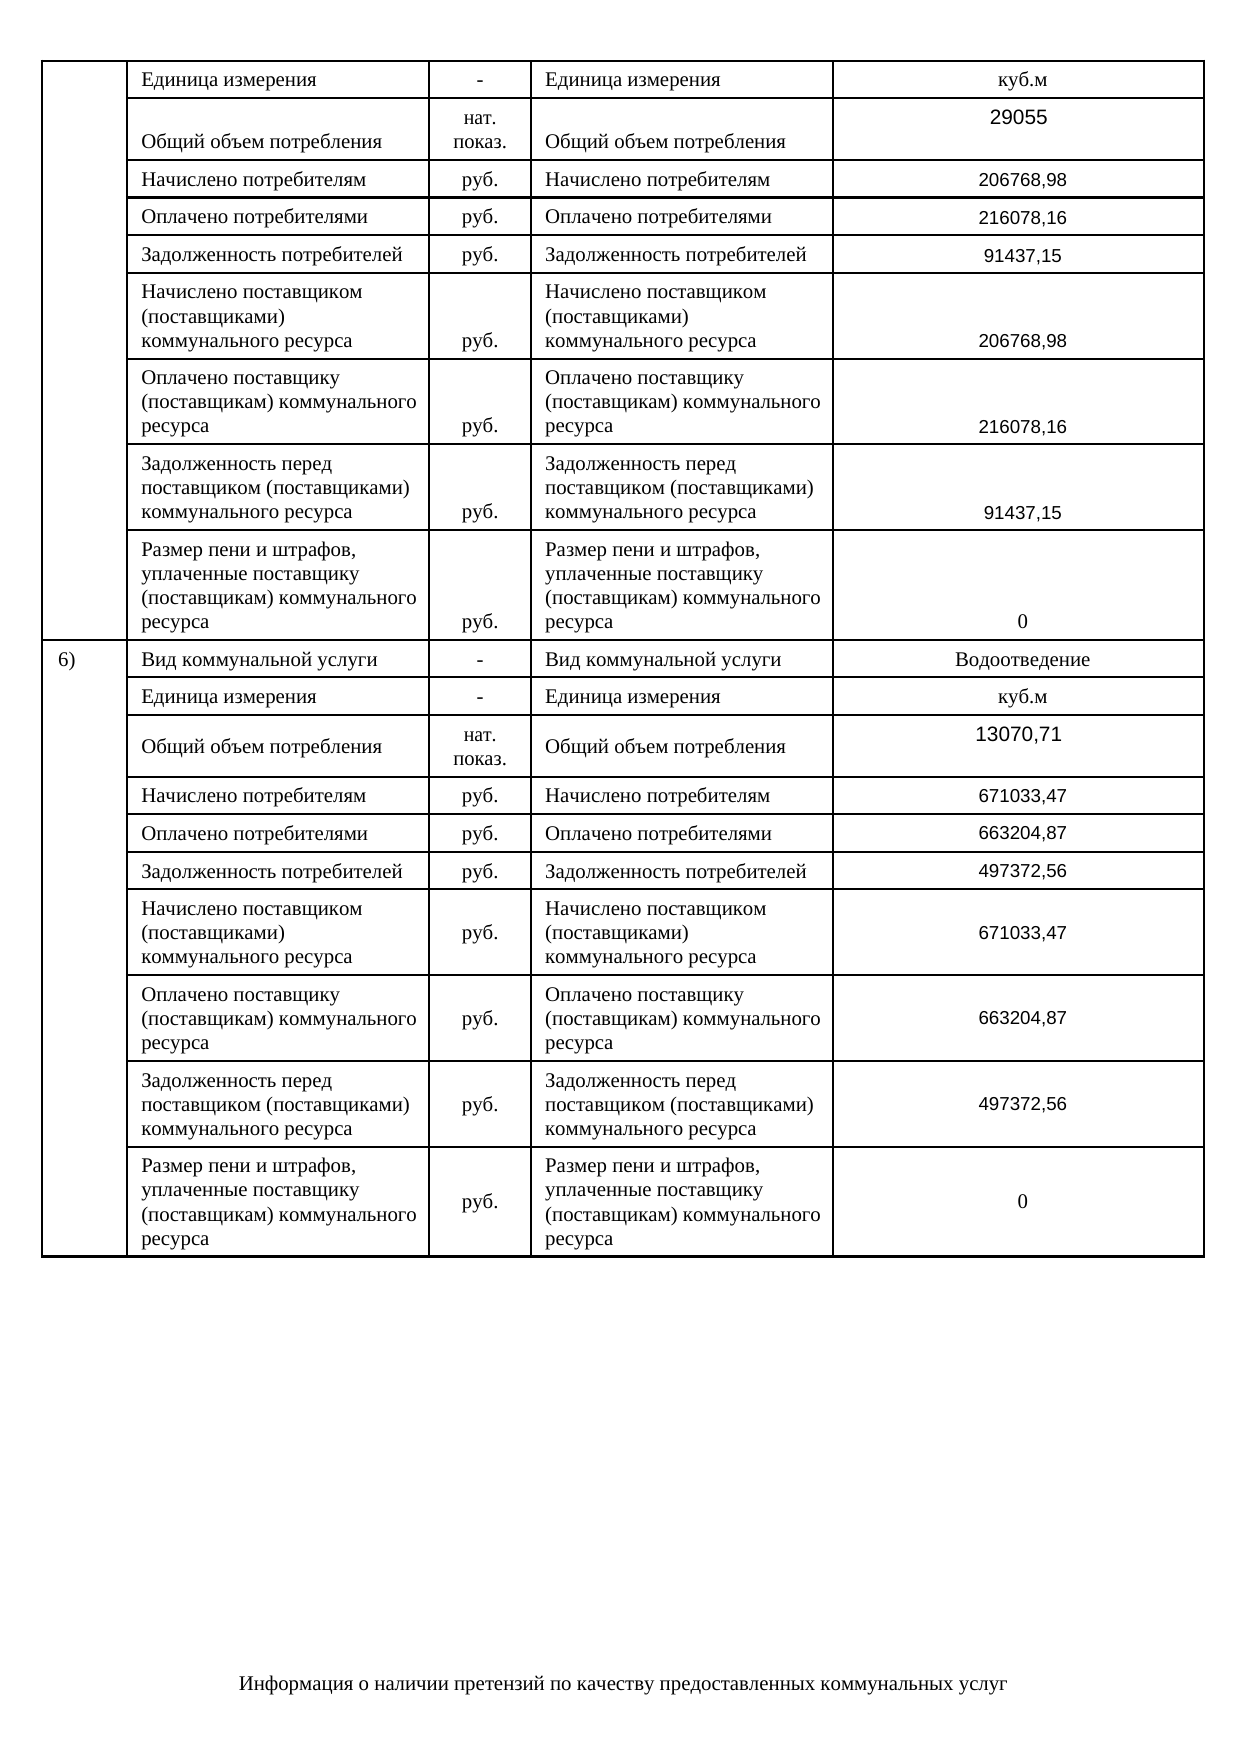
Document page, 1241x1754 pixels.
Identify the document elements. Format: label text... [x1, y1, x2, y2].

table_cell Водоотведение [834, 641, 1203, 676]
table_cell Задолженность потребителей [128, 853, 428, 888]
table_cell руб. [430, 360, 530, 443]
table_cell Начислено поставщиком (поставщиками) коммунального ресурса [128, 890, 428, 974]
table_cell нат. показ. [430, 716, 530, 776]
table_cell - [430, 641, 530, 676]
table_cell руб. [430, 199, 530, 234]
table_cell 216078,16 [834, 199, 1203, 234]
table_cell Общий объем потребления [532, 99, 832, 159]
table_cell 13070,71 [834, 716, 1203, 776]
table_cell Оплачено потребителями [128, 199, 428, 234]
table_cell Вид коммунальной услуги [128, 641, 428, 676]
table_cell 671033,47 [834, 778, 1203, 813]
table_cell руб. [430, 1148, 530, 1255]
table_cell Задолженность потребителей [532, 853, 832, 888]
table_cell Начислено поставщиком (поставщиками) коммунального ресурса [128, 274, 428, 357]
table_cell Задолженность перед поставщиком (поставщиками) коммунального ресурса [128, 1062, 428, 1146]
table_cell Оплачено поставщику (поставщикам) коммунального ресурса [128, 976, 428, 1060]
table_cell Общий объем потребления [532, 716, 832, 776]
table_cell 216078,16 [834, 360, 1203, 443]
table_cell 671033,47 [834, 890, 1203, 974]
table_cell Единица измерения [128, 678, 428, 714]
table_cell 663204,87 [834, 815, 1203, 851]
table_cell Оплачено потребителями [532, 199, 832, 234]
table_cell Оплачено поставщику (поставщикам) коммунального ресурса [128, 360, 428, 443]
table_cell руб. [430, 853, 530, 888]
table_cell Задолженность перед поставщиком (поставщиками) коммунального ресурса [532, 445, 832, 529]
table_cell Начислено поставщиком (поставщиками) коммунального ресурса [532, 890, 832, 974]
table_cell 6) [43, 641, 126, 1255]
table_cell руб. [430, 976, 530, 1060]
table_cell 206768,98 [834, 161, 1203, 196]
table_cell 497372,56 [834, 853, 1203, 888]
table_cell - [430, 62, 530, 97]
table_cell Общий объем потребления [128, 716, 428, 776]
table_cell Задолженность перед поставщиком (поставщиками) коммунального ресурса [128, 445, 428, 529]
table_cell Начислено потребителям [532, 161, 832, 196]
table_cell 206768,98 [834, 274, 1203, 357]
table_cell Общий объем потребления [128, 99, 428, 159]
table_cell Оплачено поставщику (поставщикам) коммунального ресурса [532, 360, 832, 443]
table_cell куб.м [834, 62, 1203, 97]
table_cell руб. [430, 236, 530, 272]
table_cell Задолженность потребителей [532, 236, 832, 272]
table_cell руб. [430, 445, 530, 529]
text Информация о наличии претензий по качеству предоставленных коммунальных услуг [42, 1674, 1205, 1695]
table_cell Размер пени и штрафов, уплаченные поставщику (поставщикам) коммунального ресурса [128, 531, 428, 639]
table_cell 91437,15 [834, 236, 1203, 272]
table_cell руб. [430, 531, 530, 639]
table_cell 0 [834, 1148, 1203, 1255]
table_header 5) [43, 62, 126, 639]
table_cell Начислено потребителям [532, 778, 832, 813]
table_cell - [430, 678, 530, 714]
table_cell Размер пени и штрафов, уплаченные поставщику (поставщикам) коммунального ресурса [532, 531, 832, 639]
table_cell Начислено потребителям [128, 778, 428, 813]
table_cell Начислено потребителям [128, 161, 428, 196]
table_cell руб. [430, 274, 530, 357]
table_cell Задолженность потребителей [128, 236, 428, 272]
table_cell Размер пени и штрафов, уплаченные поставщику (поставщикам) коммунального ресурса [532, 1148, 832, 1255]
table_cell нат. показ. [430, 99, 530, 159]
table_cell руб. [430, 1062, 530, 1146]
table_cell Единица измерения [532, 678, 832, 714]
table_cell 663204,87 [834, 976, 1203, 1060]
table_cell Вид коммунальной услуги [532, 641, 832, 676]
table_cell Начислено поставщиком (поставщиками) коммунального ресурса [532, 274, 832, 357]
table_cell 29055 [834, 99, 1203, 159]
table_cell руб. [430, 161, 530, 196]
table_cell Единица измерения [128, 62, 428, 97]
table_cell 91437,15 [834, 445, 1203, 529]
table_cell руб. [430, 890, 530, 974]
table_cell Оплачено потребителями [128, 815, 428, 851]
table_cell 497372,56 [834, 1062, 1203, 1146]
table_cell Оплачено потребителями [532, 815, 832, 851]
table_cell 0 [834, 531, 1203, 639]
table_cell руб. [430, 815, 530, 851]
table_cell Единица измерения [532, 62, 832, 97]
table_cell куб.м [834, 678, 1203, 714]
table_cell руб. [430, 778, 530, 813]
table_cell Задолженность перед поставщиком (поставщиками) коммунального ресурса [532, 1062, 832, 1146]
table_cell Размер пени и штрафов, уплаченные поставщику (поставщикам) коммунального ресурса [128, 1148, 428, 1255]
table_cell Оплачено поставщику (поставщикам) коммунального ресурса [532, 976, 832, 1060]
